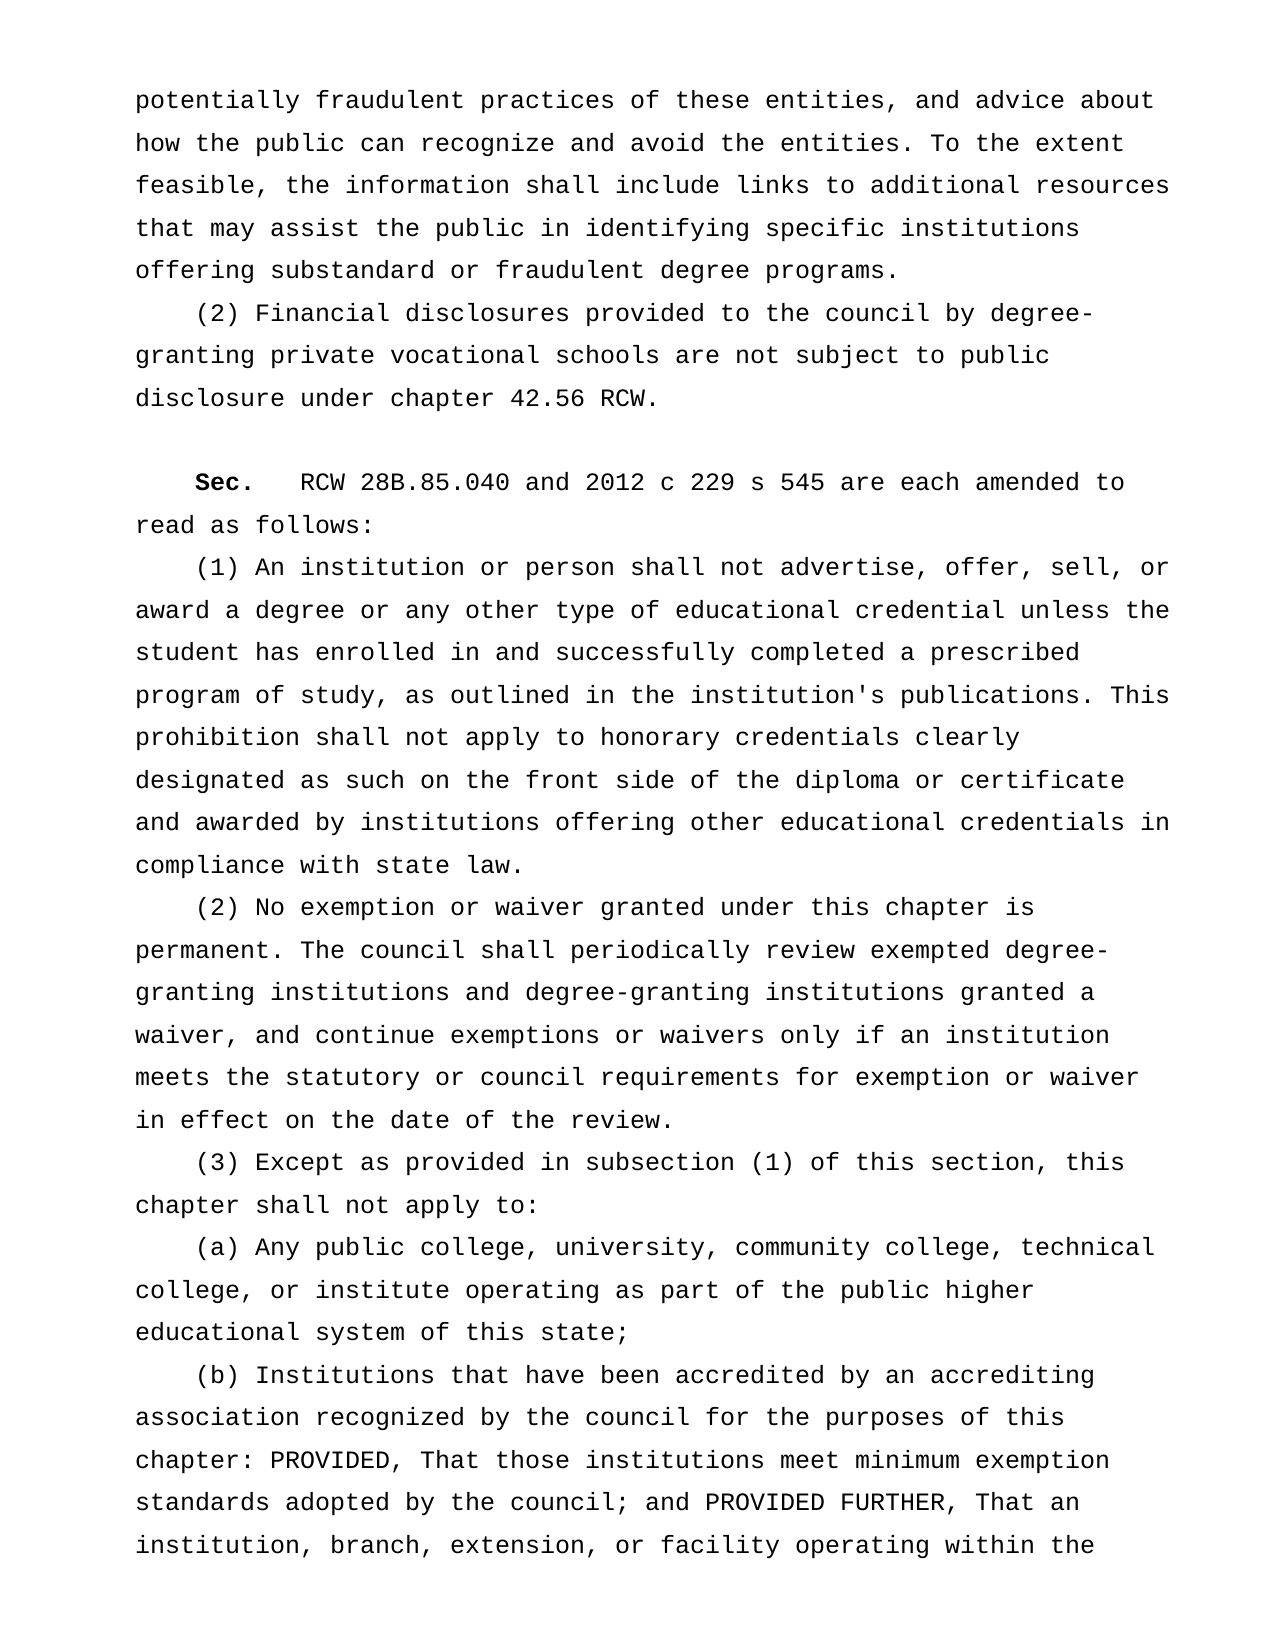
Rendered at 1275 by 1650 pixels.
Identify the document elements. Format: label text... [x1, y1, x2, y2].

text (a) Any public college, university, community college, technical college, or institute operating as part of the public higher educational system of this state; [135, 1222, 1170, 1349]
text (2) Financial disclosures provided to the council by degree-granting private vocational schools are not subject to public disclosure under chapter 42.56 RCW. [135, 287, 1170, 415]
text (3) Except as provided in subsection (1) of this section, this chapter shall not apply to: [135, 1137, 1170, 1222]
text Sec. RCW 28B.85.040 and 2012 c 229 s 545 are each amended to read as follows: [135, 457, 1170, 542]
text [135, 75, 1170, 287]
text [135, 1349, 1170, 1562]
text (2) No exemption or waiver granted under this chapter is permanent. The council shall periodically review exempted degree-granting institutions and degree-granting institutions granted a waiver, and continue exemptions or waivers only if an institution meets the statutory or council requirements for exemption or waiver in effect on the date of the review. [135, 882, 1170, 1137]
text (1) An institution or person shall not advertise, offer, sell, or award a degree or any other type of educational credential unless the student has enrolled in and successfully completed a prescribed program of study, as outlined in the institution's publications. This prohibition shall not apply to honorary credentials clearly designated as such on the front side of the diploma or certificate and awarded by institutions offering other educational credentials in compliance with state law. [135, 542, 1170, 882]
